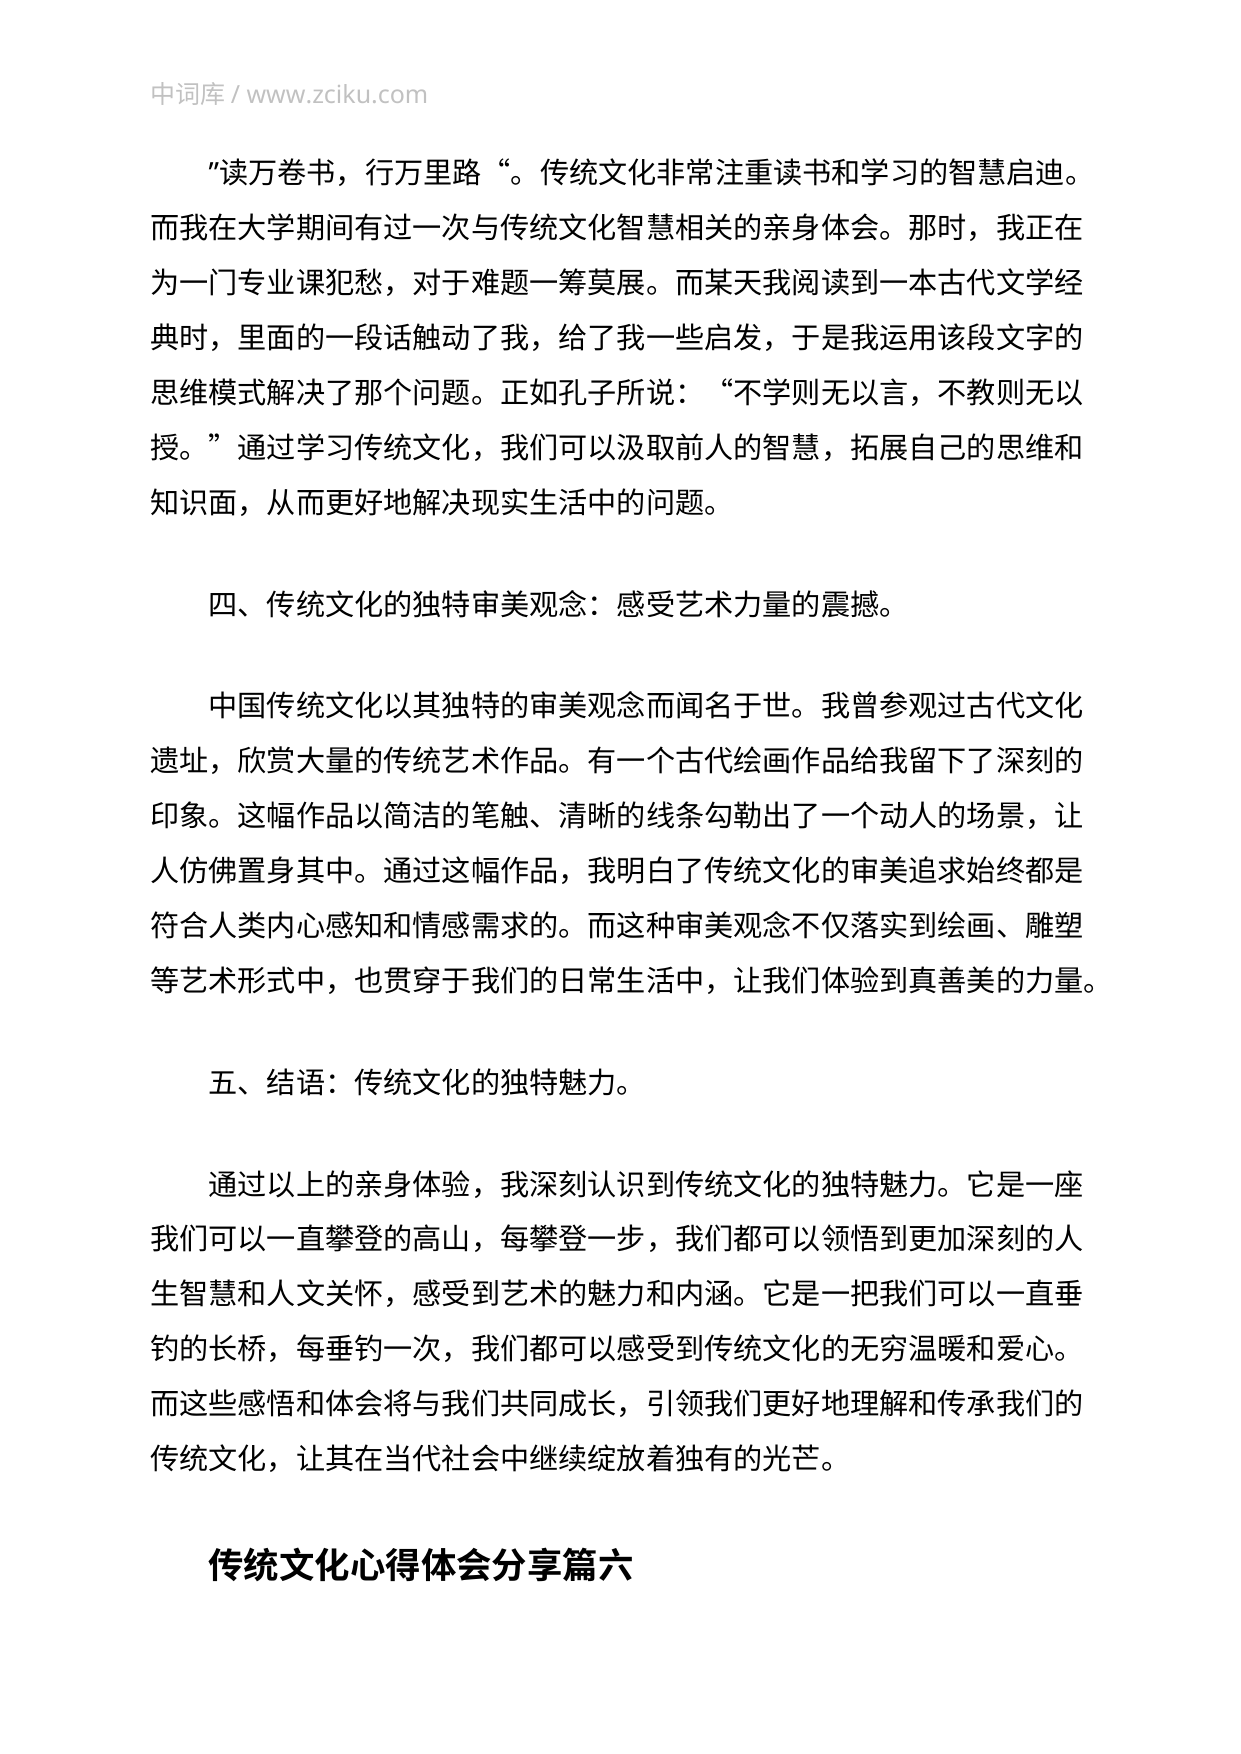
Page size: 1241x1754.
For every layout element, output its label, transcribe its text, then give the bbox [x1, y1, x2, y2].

text ”读万卷书，行万里路“。传统文化非常注重读书和学习的智慧启迪。而我在大学期间有过一次与传统文化智慧相关的亲身体会。那时，我正在为一门专业课犯愁，对于难题一筹莫展。而某天我阅读到一本古代文学经典时，里面的一段话触动了我，给了我一些启发，于是我运用该段文字的思维模式解决了那个问题。正如孔子所说：“不学则无以言，不教则无以授。”通过学习传统文化，我们可以汲取前人的智慧，拓展自己的思维和知识面，从而更好地解决现实生活中的问题。 [150, 150, 1090, 522]
text 通过以上的亲身体验，我深刻认识到传统文化的独特魅力。它是一座我们可以一直攀登的高山，每攀登一步，我们都可以领悟到更加深刻的人生智慧和人文关怀，感受到艺术的魅力和内涵。它是一把我们可以一直垂钓的长桥，每垂钓一次，我们都可以感受到传统文化的无穷温暖和爱心。而这些感悟和体会将与我们共同成长，引领我们更好地理解和传承我们的传统文化，让其在当代社会中继续绽放着独有的光芒。 [150, 1161, 1090, 1478]
text 五、结语：传统文化的独特魅力。 [150, 1059, 1090, 1102]
text 四、传统文化的独特审美观念：感受艺术力量的震撼。 [150, 581, 1090, 623]
text 中国传统文化以其独特的审美观念而闻名于世。我曾参观过古代文化遗址，欣赏大量的传统艺术作品。有一个古代绘画作品给我留下了深刻的印象。这幅作品以简洁的笔触、清晰的线条勾勒出了一个动人的场景，让人仿佛置身其中。通过这幅作品，我明白了传统文化的审美追求始终都是符合人类内心感知和情感需求的。而这种审美观念不仅落实到绘画、雕塑等艺术形式中，也贯穿于我们的日常生活中，让我们体验到真善美的力量。 [150, 683, 1090, 1000]
text 传统文化心得体会分享篇六 [150, 1537, 1090, 1588]
